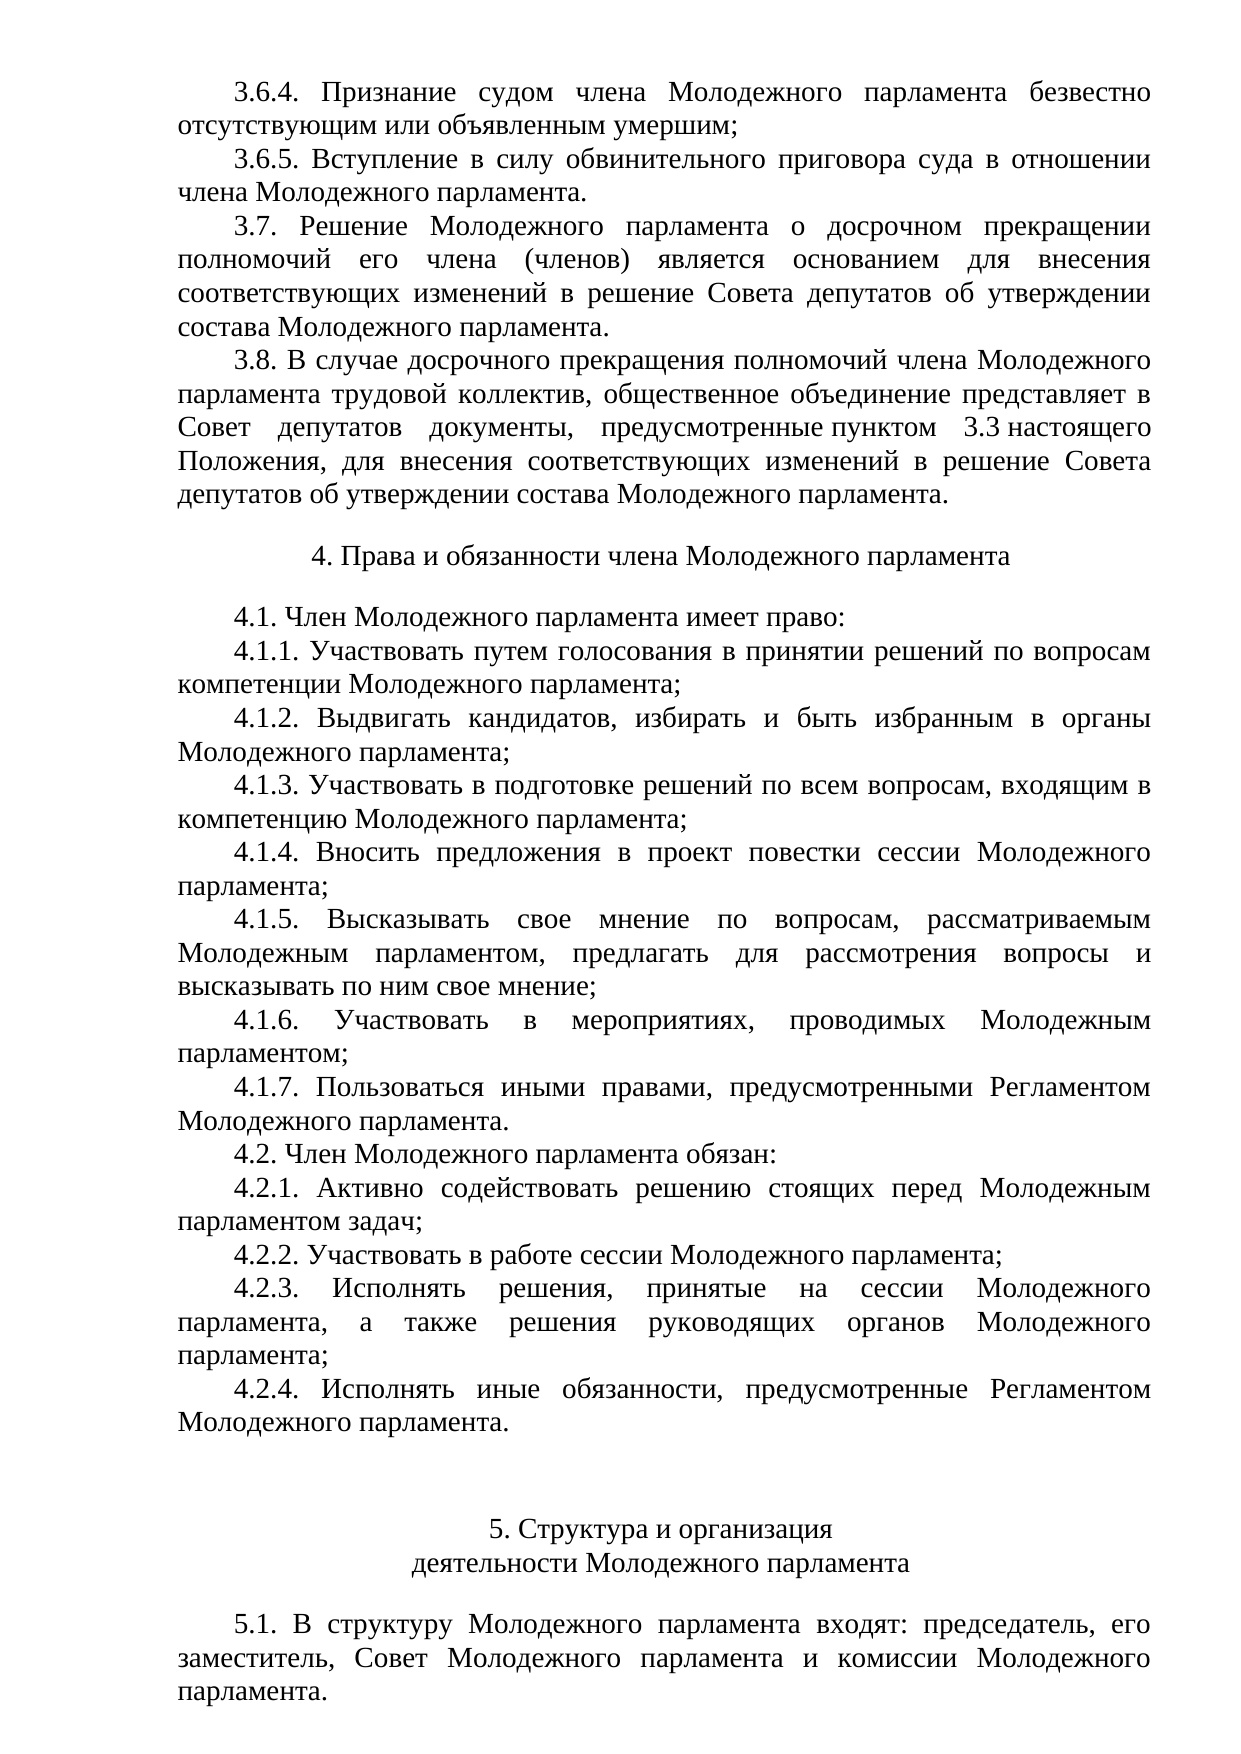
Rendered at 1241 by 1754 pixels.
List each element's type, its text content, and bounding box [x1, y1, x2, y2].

text 4.2.2. Участвовать в работе сессии Молодежного парламента; [177, 1237, 1152, 1270]
text 4.2.4. Исполнять иные обязанности, предусмотренные Регламентом Молодежного парламента. [177, 1371, 1152, 1438]
text 4.2. Член Молодежного парламента обязан: [177, 1136, 1152, 1170]
text 4.1.1. Участвовать путем голосования в принятии решений по вопросам компетенции Молодежного парламента; [177, 633, 1152, 700]
text 4.1.3. Участвовать в подготовке решений по всем вопросам, входящим в компетенцию Молодежного парламента; [177, 767, 1152, 834]
text 3.6.4. Признание судом члена Молодежного парламента безвестно отсутствующим или объявленным умершим; [177, 74, 1152, 141]
text 4. Права и обязанности члена Молодежного парламента [177, 538, 1152, 571]
text 4.2.1. Активно содействовать решению стоящих перед Молодежным парламентом задач; [177, 1170, 1152, 1237]
text 3.7. Решение Молодежного парламента о досрочном прекращении полномочий его члена (членов) является основанием для внесения соответствующих изменений в решение Совета депутатов об утверждении состава Молодежного парламента. [177, 208, 1152, 342]
text 3.8. В случае досрочного прекращения полномочий члена Молодежного парламента трудовой коллектив, общественное объединение представляет в Совет депутатов документы, предусмотренные пунктом 3.3 настоящего Положения, для внесения соответствующих изменений в решение Совета депутатов об утверждении состава Молодежного парламента. [177, 342, 1152, 510]
text 4.1.4. Вносить предложения в проект повестки сессии Молодежного парламента; [177, 834, 1152, 901]
text 4.2.3. Исполнять решения, принятые на сессии Молодежного парламента, а также решения руководящих органов Молодежного парламента; [177, 1270, 1152, 1371]
text 3.6.5. Вступление в силу обвинительного приговора суда в отношении члена Молодежного парламента. [177, 141, 1152, 208]
text 4.1.7. Пользоваться иными правами, предусмотренными Регламентом Молодежного парламента. [177, 1069, 1152, 1136]
text 4.1. Член Молодежного парламента имеет право: [177, 599, 1152, 633]
text деятельности Молодежного парламента [177, 1545, 1152, 1578]
text 5. Структура и организация [177, 1511, 1152, 1545]
text 4.1.6. Участвовать в мероприятиях, проводимых Молодежным парламентом; [177, 1002, 1152, 1069]
text 4.1.2. Выдвигать кандидатов, избирать и быть избранным в органы Молодежного парламента; [177, 700, 1152, 767]
text 5.1. В структуру Молодежного парламента входят: председатель, его заместитель, Совет Молодежного парламента и комиссии Молодежного парламента. [177, 1606, 1152, 1707]
text 4.1.5. Высказывать свое мнение по вопросам, рассматриваемым Молодежным парламентом, предлагать для рассмотрения вопросы и высказывать по ним свое мнение; [177, 901, 1152, 1002]
